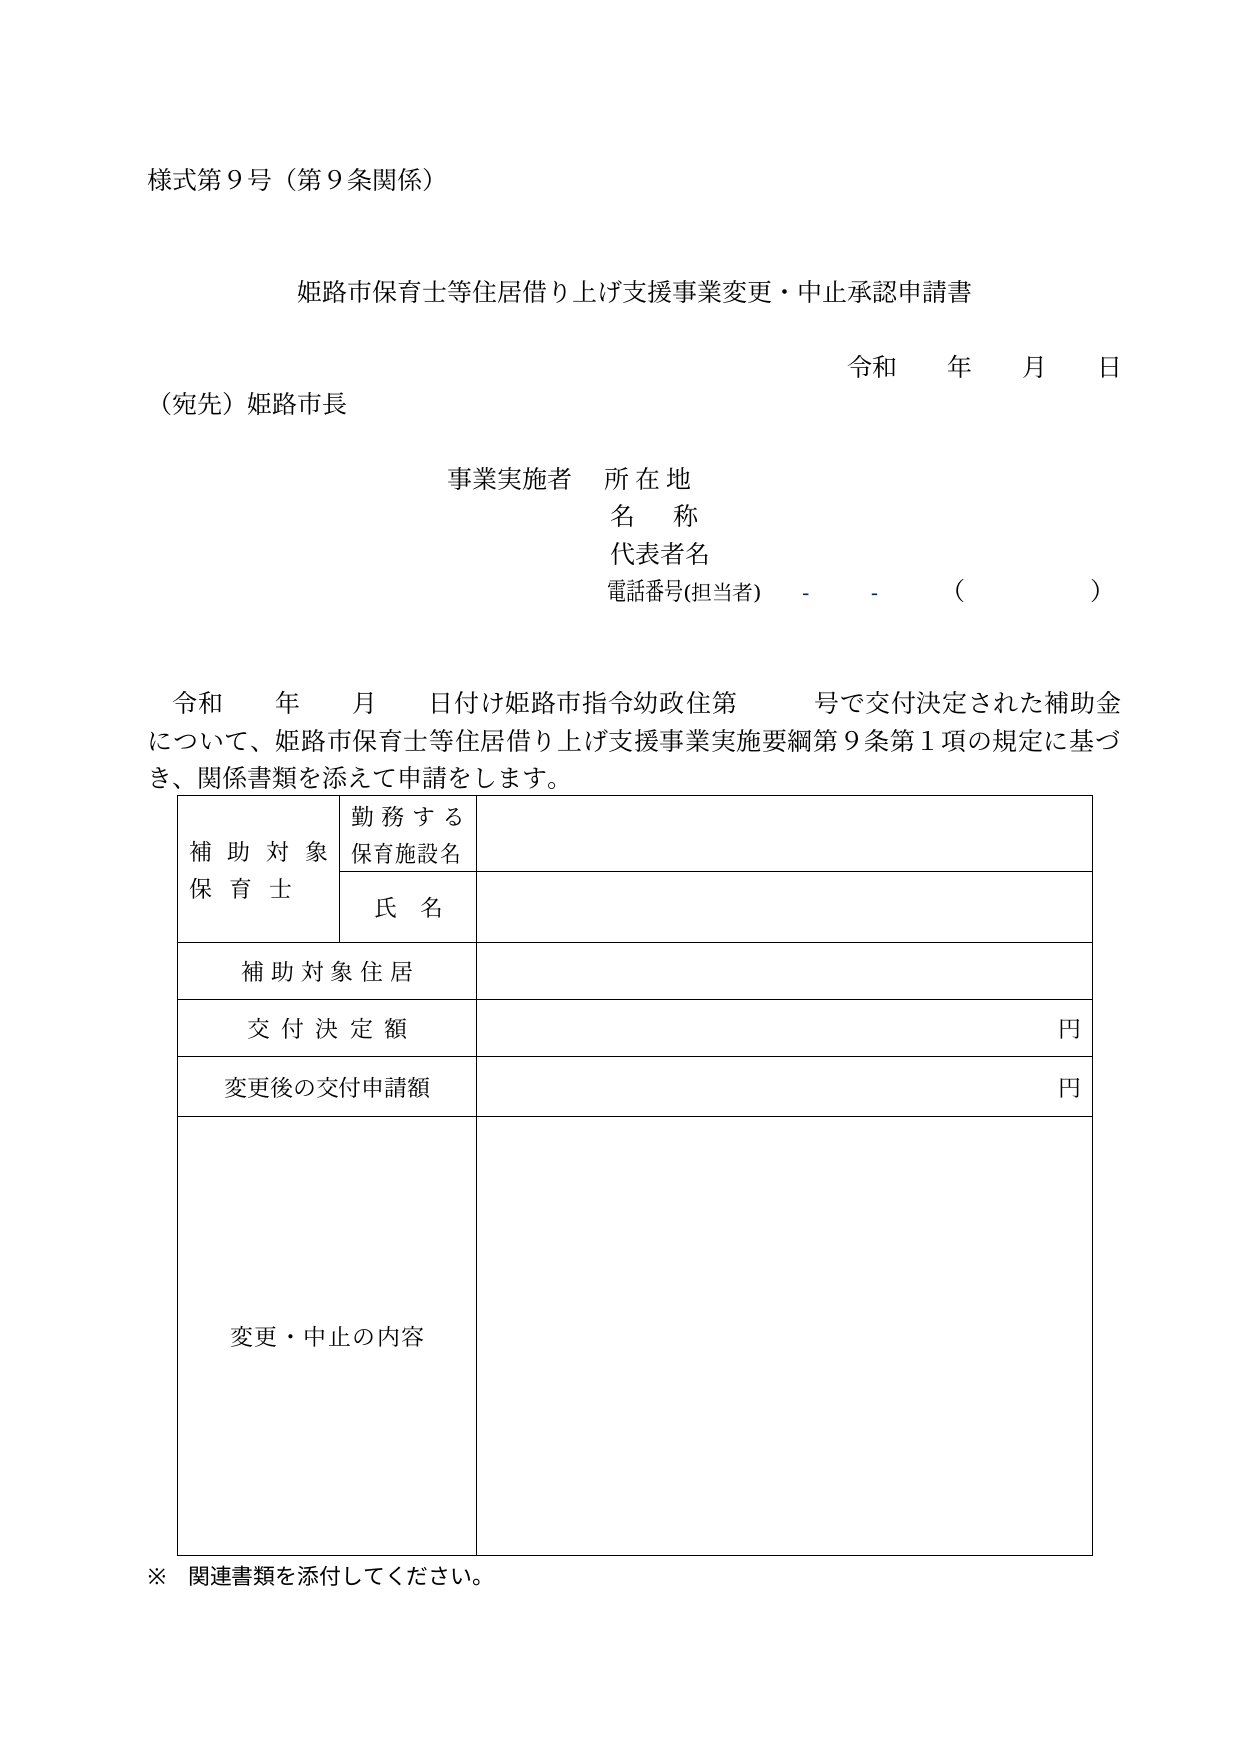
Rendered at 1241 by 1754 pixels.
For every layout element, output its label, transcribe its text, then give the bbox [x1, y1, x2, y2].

table_header 勤務する 保育施設名 [340, 796, 476, 871]
text 代表者名 [148, 533, 1122, 571]
table_header [477, 796, 1092, 871]
table_cell [477, 943, 1092, 999]
table_cell 補助対象住居 [178, 943, 476, 999]
table_cell 変更後の交付申請額 [178, 1057, 476, 1116]
table_cell 円 [477, 1057, 1092, 1116]
text 電話番号(担当者) - - （ ） [148, 571, 1122, 608]
text 事業実施者 所在地 [148, 459, 1122, 496]
table_cell 変更・中止の内容 [178, 1117, 476, 1555]
table_cell [477, 872, 1092, 942]
table_cell 氏名 [340, 872, 476, 942]
text （宛先）姫路市長 [148, 384, 1122, 421]
table_cell 円 [477, 1000, 1092, 1056]
table_cell 交付決定額 [178, 1000, 476, 1056]
text 姫路市保育士等住居借り上げ支援事業変更・中止承認申請書 [148, 272, 1122, 309]
text ※ 関連書類を添付してください。 [148, 1556, 1122, 1593]
table_cell [477, 1117, 1092, 1555]
text 令和 年 月 日 [148, 347, 1122, 384]
text 名 称 [148, 496, 1122, 533]
table_header 補助対象 保育士 [178, 796, 339, 942]
text 様式第９号（第９条関係） [148, 159, 1122, 197]
text 令和 年 月 日付け姫路市指令幼政住第 号で交付決定された補助金について、姫路市保育士等住居借り上げ支援事業実施要綱第９条第１項の規定に基づき、関係書類を添えて申請をします。 [148, 683, 1122, 795]
